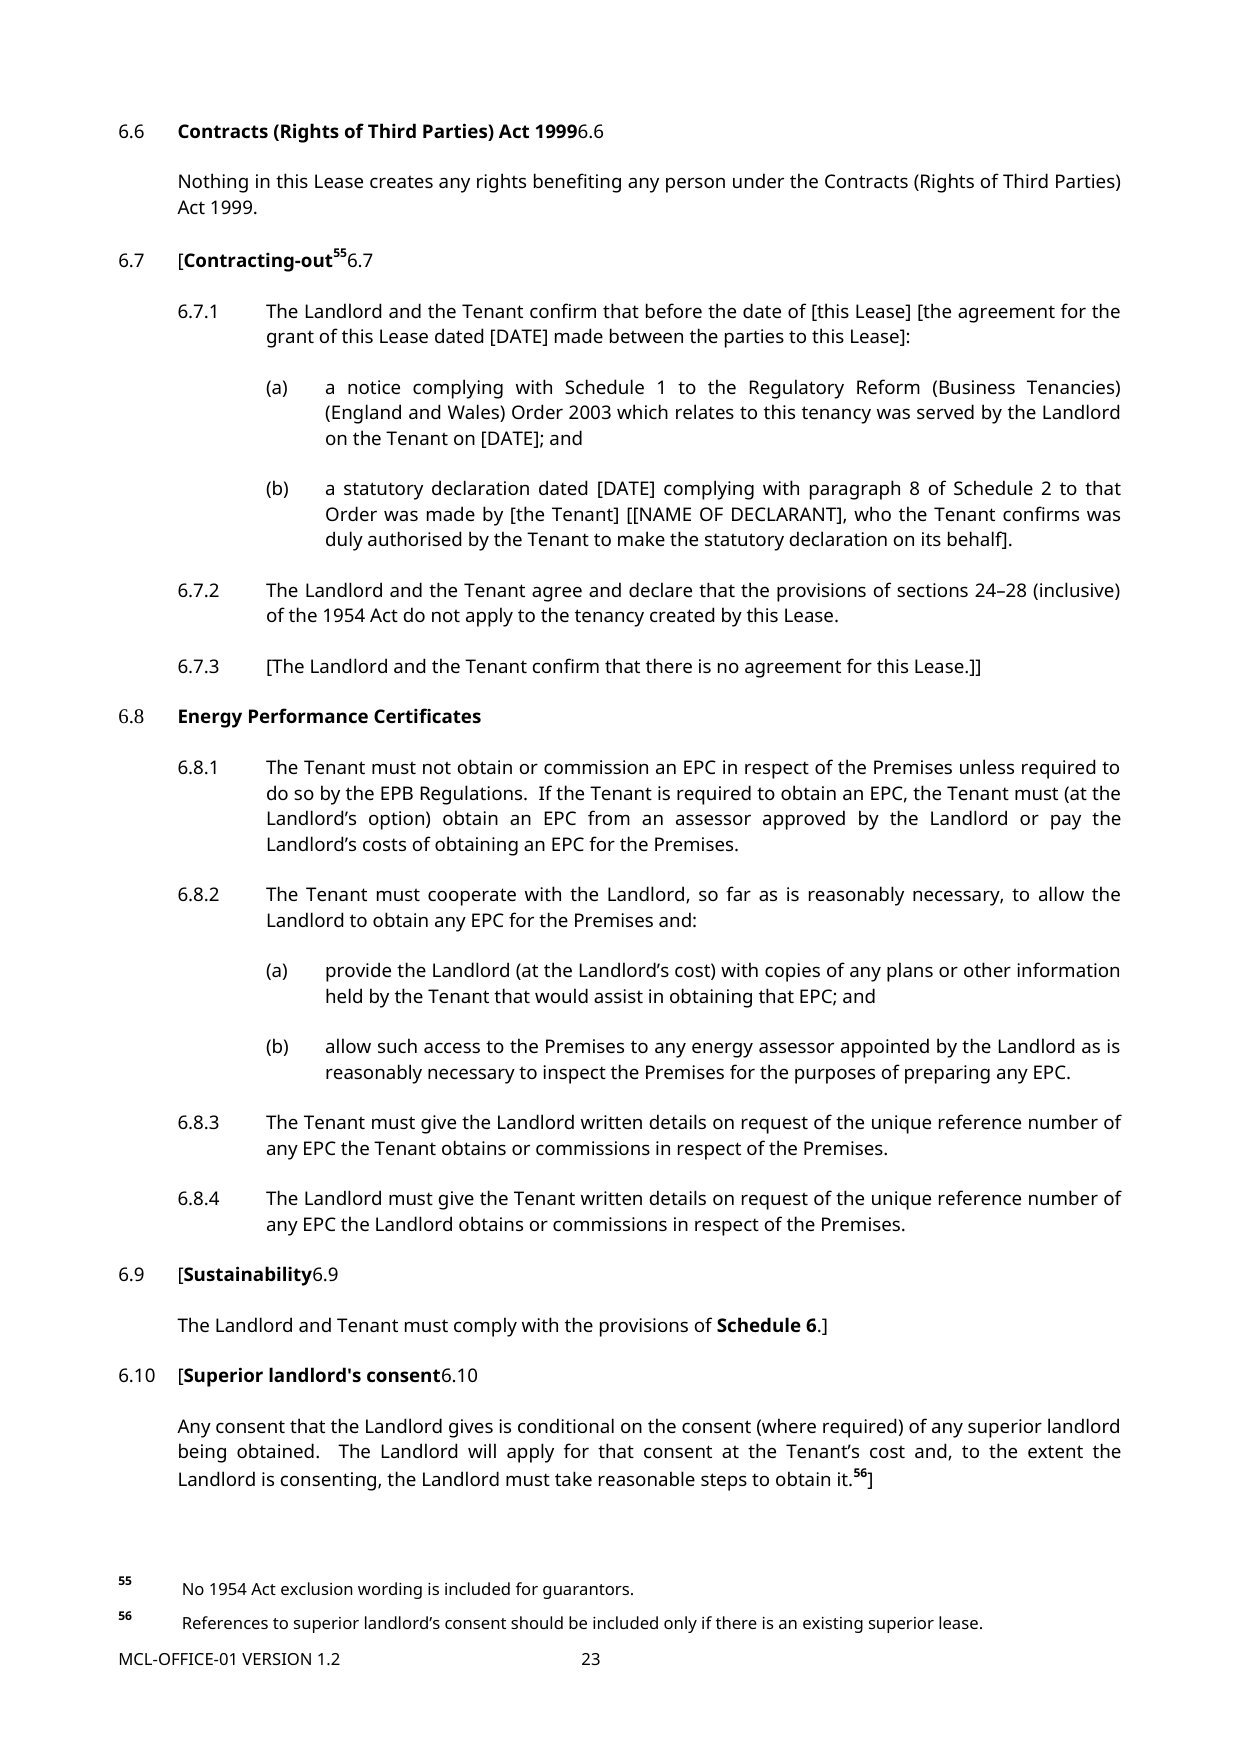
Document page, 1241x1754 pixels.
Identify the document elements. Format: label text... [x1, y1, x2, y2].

text a statutory declaration dated [DATE] complying with paragraph 8 of Schedule 2 to that Order was made by [the Tenant] [[NAME OF DECLARANT], who the Tenant confirms was duly authorised by the Tenant to make the statutory declaration on its behalf]. [266, 476, 1122, 552]
text The Tenant must cooperate with the Landlord, so far as is reasonably necessary, to allow the Landlord to obtain any EPC for the Premises and: [177, 881, 1122, 932]
text The Landlord must give the Tenant written details on request of the unique reference number of any EPC the Landlord obtains or commissions in respect of the Premises. [177, 1186, 1122, 1237]
text The Landlord and Tenant must comply with the provisions of Schedule 6.] [177, 1312, 1122, 1338]
text provide the Landlord (at the Landlord’s cost) with copies of any plans or other information held by the Tenant that would assist in obtaining that EPC; and [266, 957, 1122, 1008]
text Any consent that the Landlord gives is conditional on the consent (where required) of any superior landlord being obtained. The Landlord will apply for that consent at the Tenant’s cost and, to the extent the Landlord is consenting, the Landlord must take reasonable steps to obtain it.] [177, 1413, 1122, 1493]
text [The Landlord and the Tenant confirm that there is no agreement for this Lease.]] [177, 653, 1122, 679]
text The Landlord and the Tenant agree and declare that the provisions of sections 24–28 (inclusive) of the 1954 Act do not apply to the tenancy created by this Lease. [177, 577, 1122, 628]
text allow such access to the Premises to any energy assessor appointed by the Landlord as is reasonably necessary to inspect the Premises for the purposes of preparing any EPC. [266, 1033, 1122, 1084]
text The Landlord and the Tenant confirm that before the date of [this Lease] [the agreement for the grant of this Lease dated [DATE] made between the parties to this Lease]: [177, 298, 1122, 349]
text The Tenant must give the Landlord written details on request of the unique reference number of any EPC the Tenant obtains or commissions in respect of the Premises. [177, 1109, 1122, 1161]
text The Tenant must not obtain or commission an EPC in respect of the Premises unless required to do so by the EPB Regulations. If the Tenant is required to obtain an EPC, the Tenant must (at the Landlord’s option) obtain an EPC from an assessor approved by the Landlord or pay the Landlord’s costs of obtaining an EPC for the Premises. [177, 754, 1122, 856]
text Nothing in this Lease creates any rights benefiting any person under the Contracts (Rights of Third Parties) Act 1999. [177, 169, 1122, 220]
text Energy Performance Certificates [118, 704, 1122, 729]
text a notice complying with Schedule 1 to the Regulatory Reform (Business Tenancies) (England and Wales) Order 2003 which relates to this tenancy was served by the Landlord on the Tenant on [DATE]; and [266, 374, 1122, 451]
